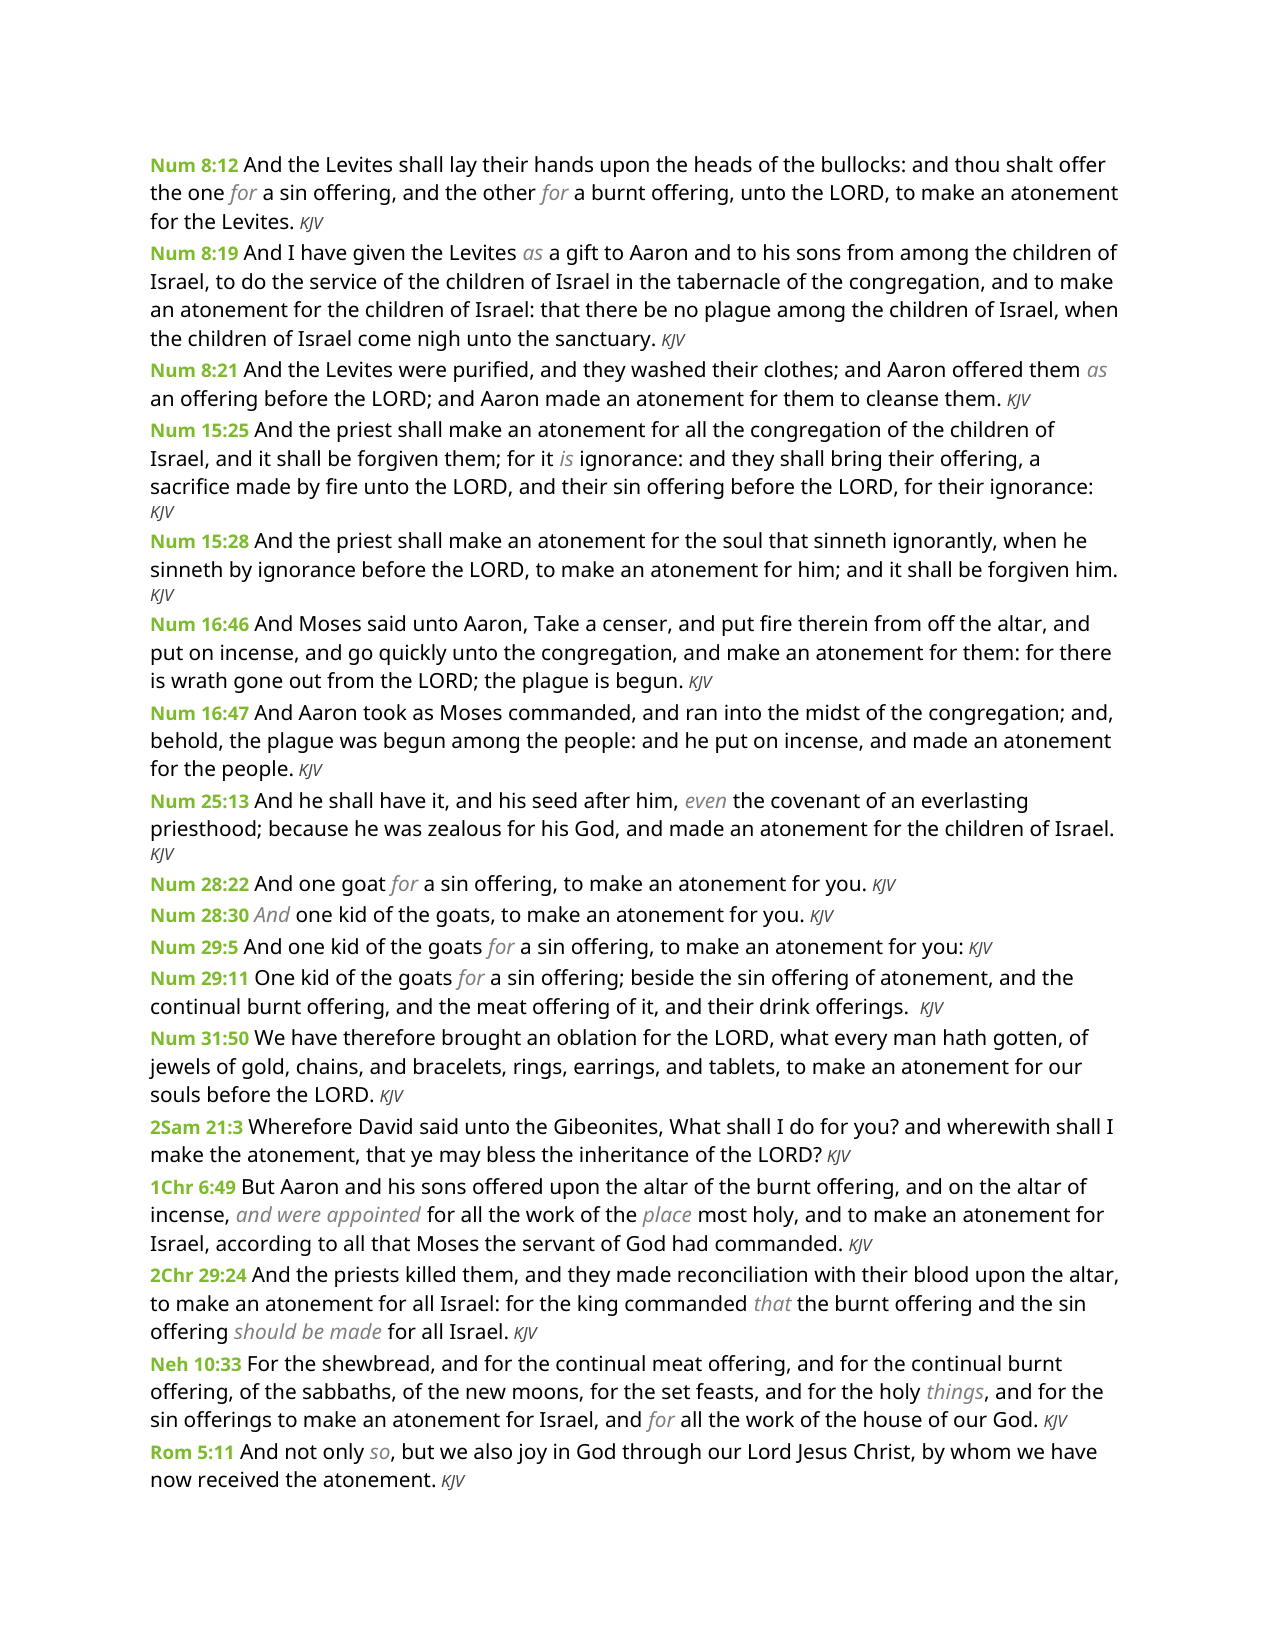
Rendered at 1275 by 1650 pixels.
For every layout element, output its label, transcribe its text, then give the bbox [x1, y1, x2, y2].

text Neh 10:33 For the shewbread, and for the continual meat offering, and for the continual burnt offering, of the sabbaths, of the new moons, for the set feasts, and for the holy things, and for the sin offerings to make an atonement for Israel, and for all the work of the house of our God. KJV [150, 1349, 1120, 1434]
text Num 15:25 And the priest shall make an atonement for all the congregation of the children of Israel, and it shall be forgiven them; for it is ignorance: and they shall bring their offering, a sacrifice made by fire unto the LORD, and their sin offering before the LORD, for their ignorance: KJV [150, 415, 1120, 523]
text Num 31:50 We have therefore brought an oblation for the LORD, what every man hath gotten, of jewels of gold, chains, and bracelets, rings, earrings, and tablets, to make an atonement for our souls before the LORD. KJV [150, 1023, 1120, 1109]
text 2Sam 21:3 Wherefore David said unto the Gibeonites, What shall I do for you? and wherewith shall I make the atonement, that ye may bless the inheritance of the LORD? KJV [150, 1112, 1120, 1169]
text Num 16:47 And Aaron took as Moses commanded, and ran into the midst of the congregation; and, behold, the plague was begun among the people: and he put on incense, and made an atonement for the people. KJV [150, 698, 1120, 783]
text Rom 5:11 And not only so, but we also joy in God through our Lord Jesus Christ, by whom we have now received the atonement. KJV [150, 1437, 1120, 1494]
text Num 8:21 And the Levites were purified, and they washed their clothes; and Aaron offered them as an offering before the LORD; and Aaron made an atonement for them to cleanse them. KJV [150, 355, 1120, 412]
text Num 8:19 And I have given the Levites as a gift to Aaron and to his sons from among the children of Israel, to do the service of the children of Israel in the tabernacle of the congregation, and to make an atonement for the children of Israel: that there be no plague among the children of Israel, when the children of Israel come nigh unto the sanctuary. KJV [150, 238, 1120, 352]
text Num 16:46 And Moses said unto Aaron, Take a censer, and put fire therein from off the altar, and put on incense, and go quickly unto the congregation, and make an atonement for them: for there is wrath gone out from the LORD; the plague is begun. KJV [150, 609, 1120, 694]
text Num 28:30 And one kid of the goats, to make an atonement for you. KJV [150, 900, 1120, 929]
text 2Chr 29:24 And the priests killed them, and they made reconciliation with their blood upon the altar, to make an atonement for all Israel: for the king commanded that the burnt offering and the sin offering should be made for all Israel. KJV [150, 1260, 1120, 1346]
text Num 28:22 And one goat for a sin offering, to make an atonement for you. KJV [150, 869, 1120, 897]
text 1Chr 6:49 But Aaron and his sons offered upon the altar of the burnt offering, and on the altar of incense, and were appointed for all the work of the place most holy, and to make an atonement for Israel, according to all that Moses the servant of God had commanded. KJV [150, 1172, 1120, 1257]
text Num 29:5 And one kid of the goats for a sin offering, to make an atonement for you: KJV [150, 932, 1120, 960]
text Num 25:13 And he shall have it, and his seed after him, even the covenant of an everlasting priesthood; because he was zealous for his God, and made an atonement for the children of Israel. KJV [150, 786, 1120, 866]
text Num 29:11 One kid of the goats for a sin offering; beside the sin offering of atonement, and the continual burnt offering, and the meat offering of it, and their drink offerings. KJV [150, 963, 1120, 1020]
text Num 8:12 And the Levites shall lay their hands upon the heads of the bullocks: and thou shalt offer the one for a sin offering, and the other for a burnt offering, unto the LORD, to make an atonement for the Levites. KJV [150, 150, 1120, 235]
text Num 15:28 And the priest shall make an atonement for the soul that sinneth ignorantly, when he sinneth by ignorance before the LORD, to make an atonement for him; and it shall be forgiven him. KJV [150, 526, 1120, 606]
